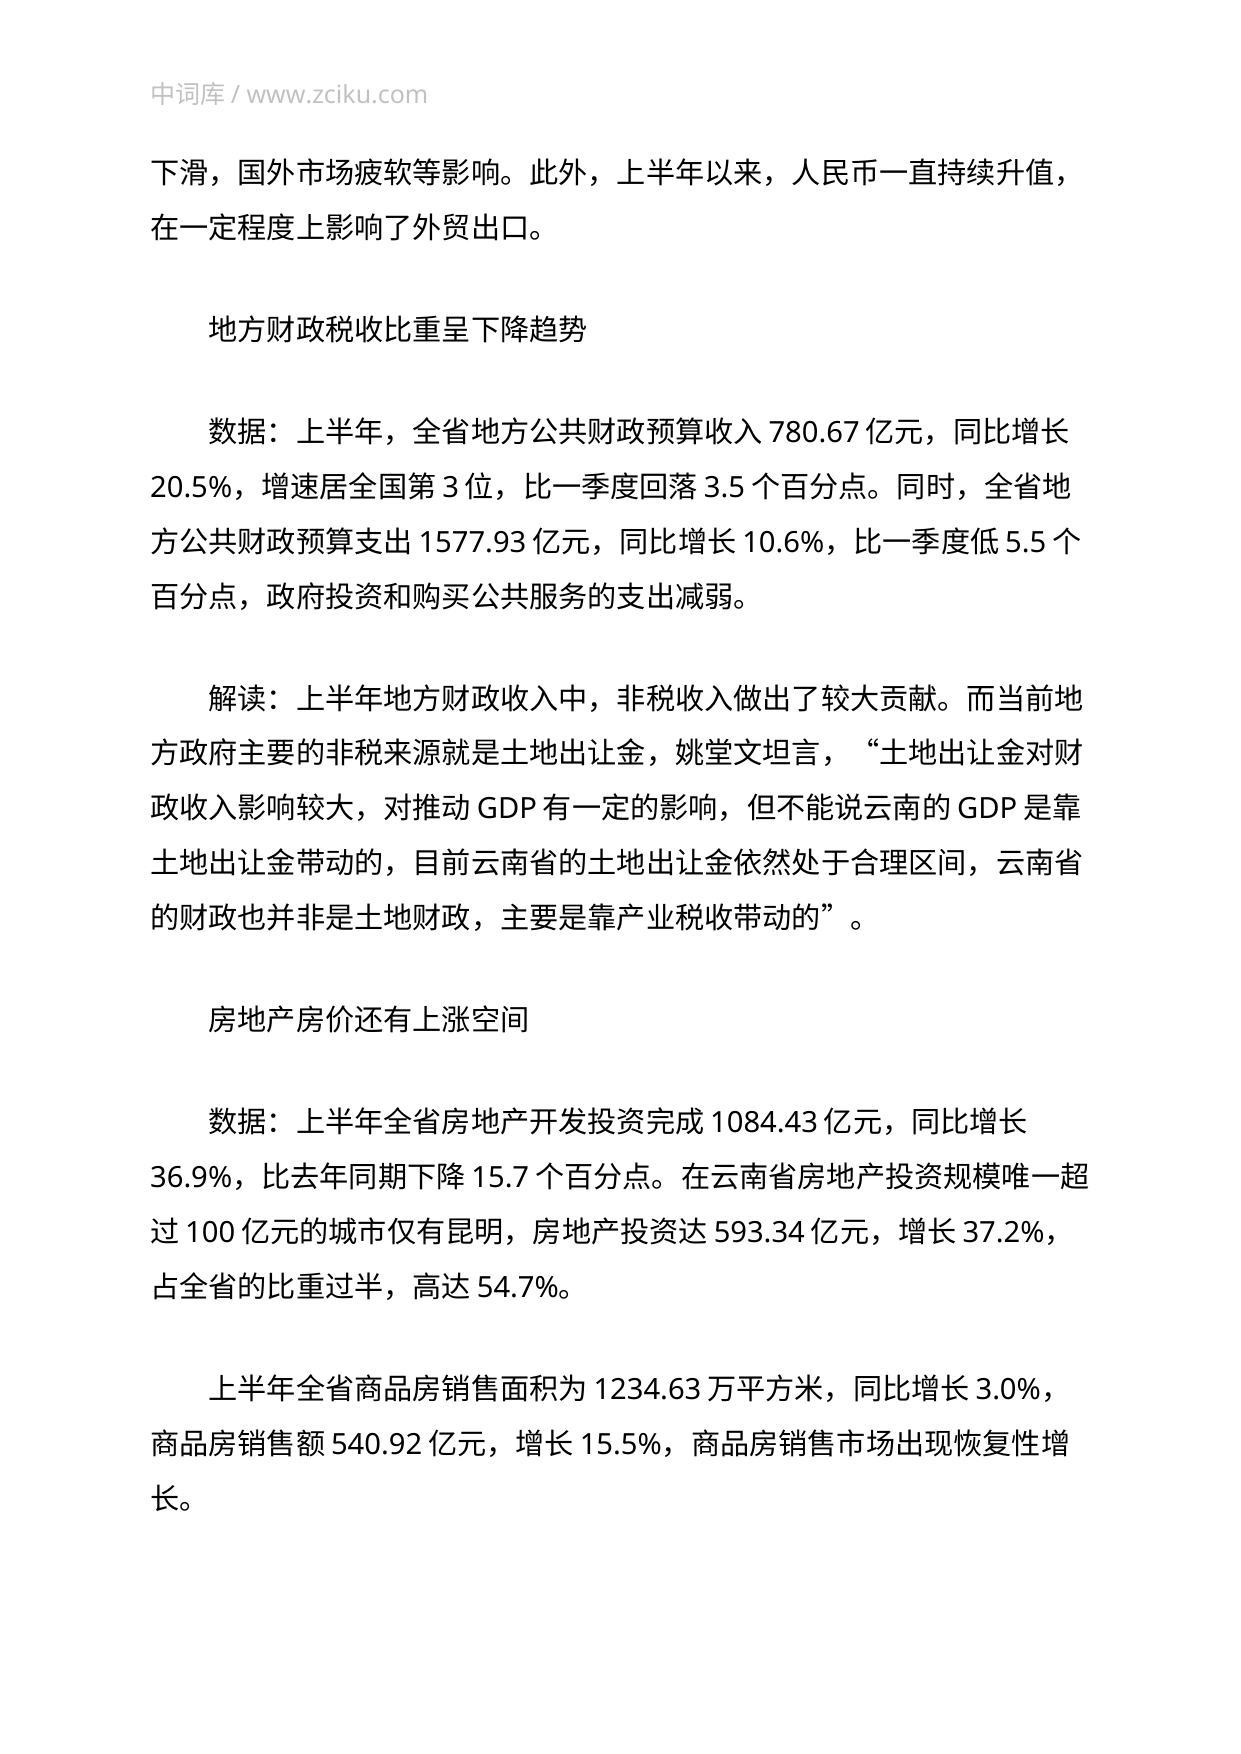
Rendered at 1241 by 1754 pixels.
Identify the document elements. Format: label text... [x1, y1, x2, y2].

text 房地产房价还有上涨空间 [150, 997, 1090, 1039]
text 地方财政税收比重呈下降趋势 [150, 307, 1090, 349]
text 数据：上半年全省房地产开发投资完成1084.43亿元，同比增长36.9%，比去年同期下降15.7个百分点。在云南省房地产投资规模唯一超过100亿元的城市仅有昆明，房地产投资达593.34亿元，增长37.2%，占全省的比重过半，高达54.7%。 [150, 1098, 1090, 1306]
text 解读：上半年地方财政收入中，非税收入做出了较大贡献。而当前地方政府主要的非税来源就是土地出让金，姚堂文坦言，“土地出让金对财政收入影响较大，对推动GDP有一定的影响，但不能说云南的GDP是靠土地出让金带动的，目前云南省的土地出让金依然处于合理区间，云南省的财政也并非是土地财政，主要是靠产业税收带动的”。 [150, 675, 1090, 937]
text 数据：上半年，全省地方公共财政预算收入780.67亿元，同比增长20.5%，增速居全国第3位，比一季度回落3.5个百分点。同时，全省地方公共财政预算支出1577.93亿元，同比增长10.6%，比一季度低5.5个百分点，政府投资和购买公共服务的支出减弱。 [150, 408, 1090, 616]
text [150, 150, 1090, 247]
text 上半年全省商品房销售面积为1234.63万平方米，同比增长3.0%，商品房销售额540.92亿元，增长15.5%，商品房销售市场出现恢复性增长。 [150, 1365, 1090, 1518]
